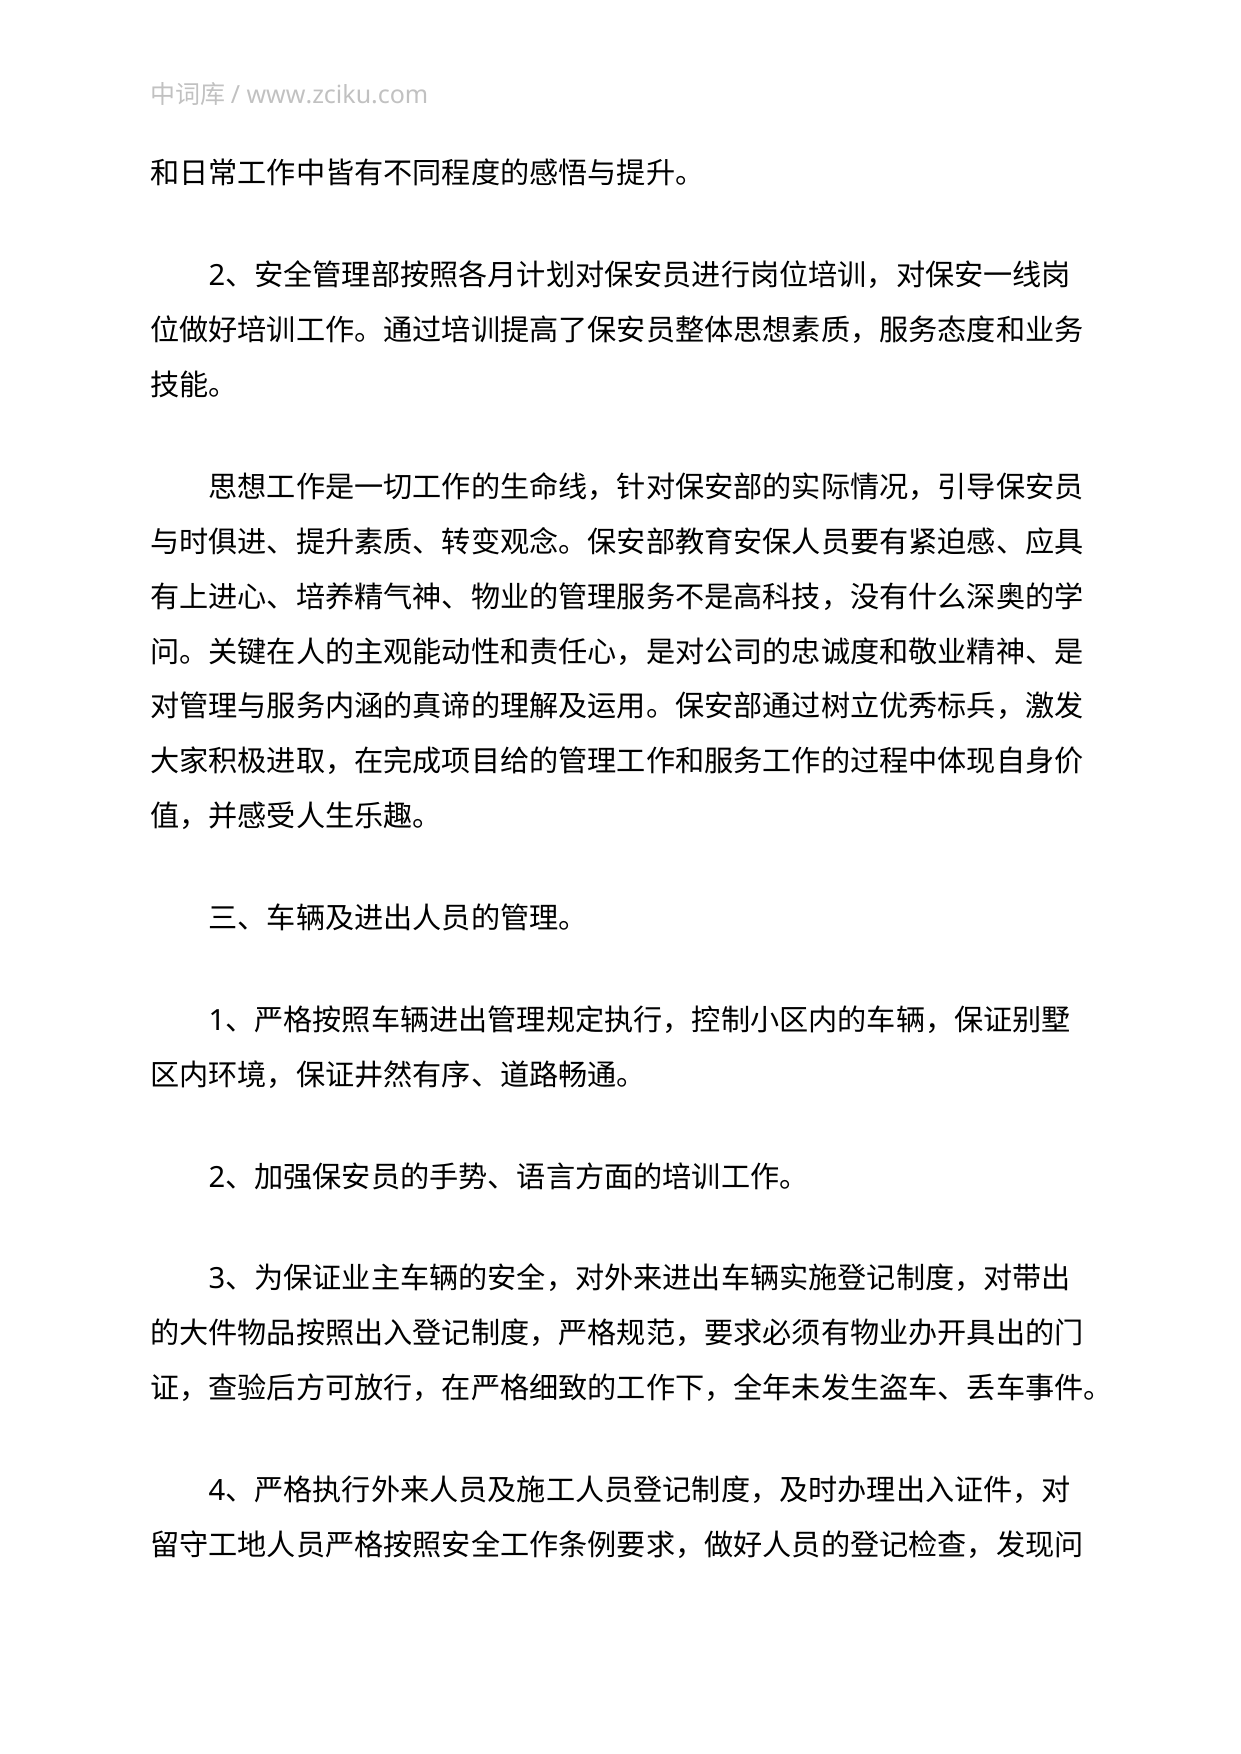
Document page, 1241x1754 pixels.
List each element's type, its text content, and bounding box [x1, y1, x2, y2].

text 1、严格按照车辆进出管理规定执行，控制小区内的车辆，保证别墅区内环境，保证井然有序、道路畅通。 [150, 996, 1090, 1094]
text 思想工作是一切工作的生命线，针对保安部的实际情况，引导保安员与时俱进、提升素质、转变观念。保安部教育安保人员要有紧迫感、应具有上进心、培养精气神、物业的管理服务不是高科技，没有什么深奥的学问。关键在人的主观能动性和责任心，是对公司的忠诚度和敬业精神、是对管理与服务内涵的真谛的理解及运用。保安部通过树立优秀标兵，激发大家积极进取，在完成项目给的管理工作和服务工作的过程中体现自身价值，并感受人生乐趣。 [150, 463, 1090, 835]
text 2、加强保安员的手势、语言方面的培训工作。 [150, 1153, 1090, 1196]
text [150, 1467, 1090, 1564]
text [150, 150, 1090, 192]
text 2、安全管理部按照各月计划对保安员进行岗位培训，对保安一线岗位做好培训工作。通过培训提高了保安员整体思想素质，服务态度和业务技能。 [150, 252, 1090, 404]
text 3、为保证业主车辆的安全，对外来进出车辆实施登记制度，对带出的大件物品按照出入登记制度，严格规范，要求必须有物业办开具出的门证，查验后方可放行，在严格细致的工作下，全年未发生盗车、丢车事件。 [150, 1255, 1090, 1407]
text 三、车辆及进出人员的管理。 [150, 894, 1090, 937]
